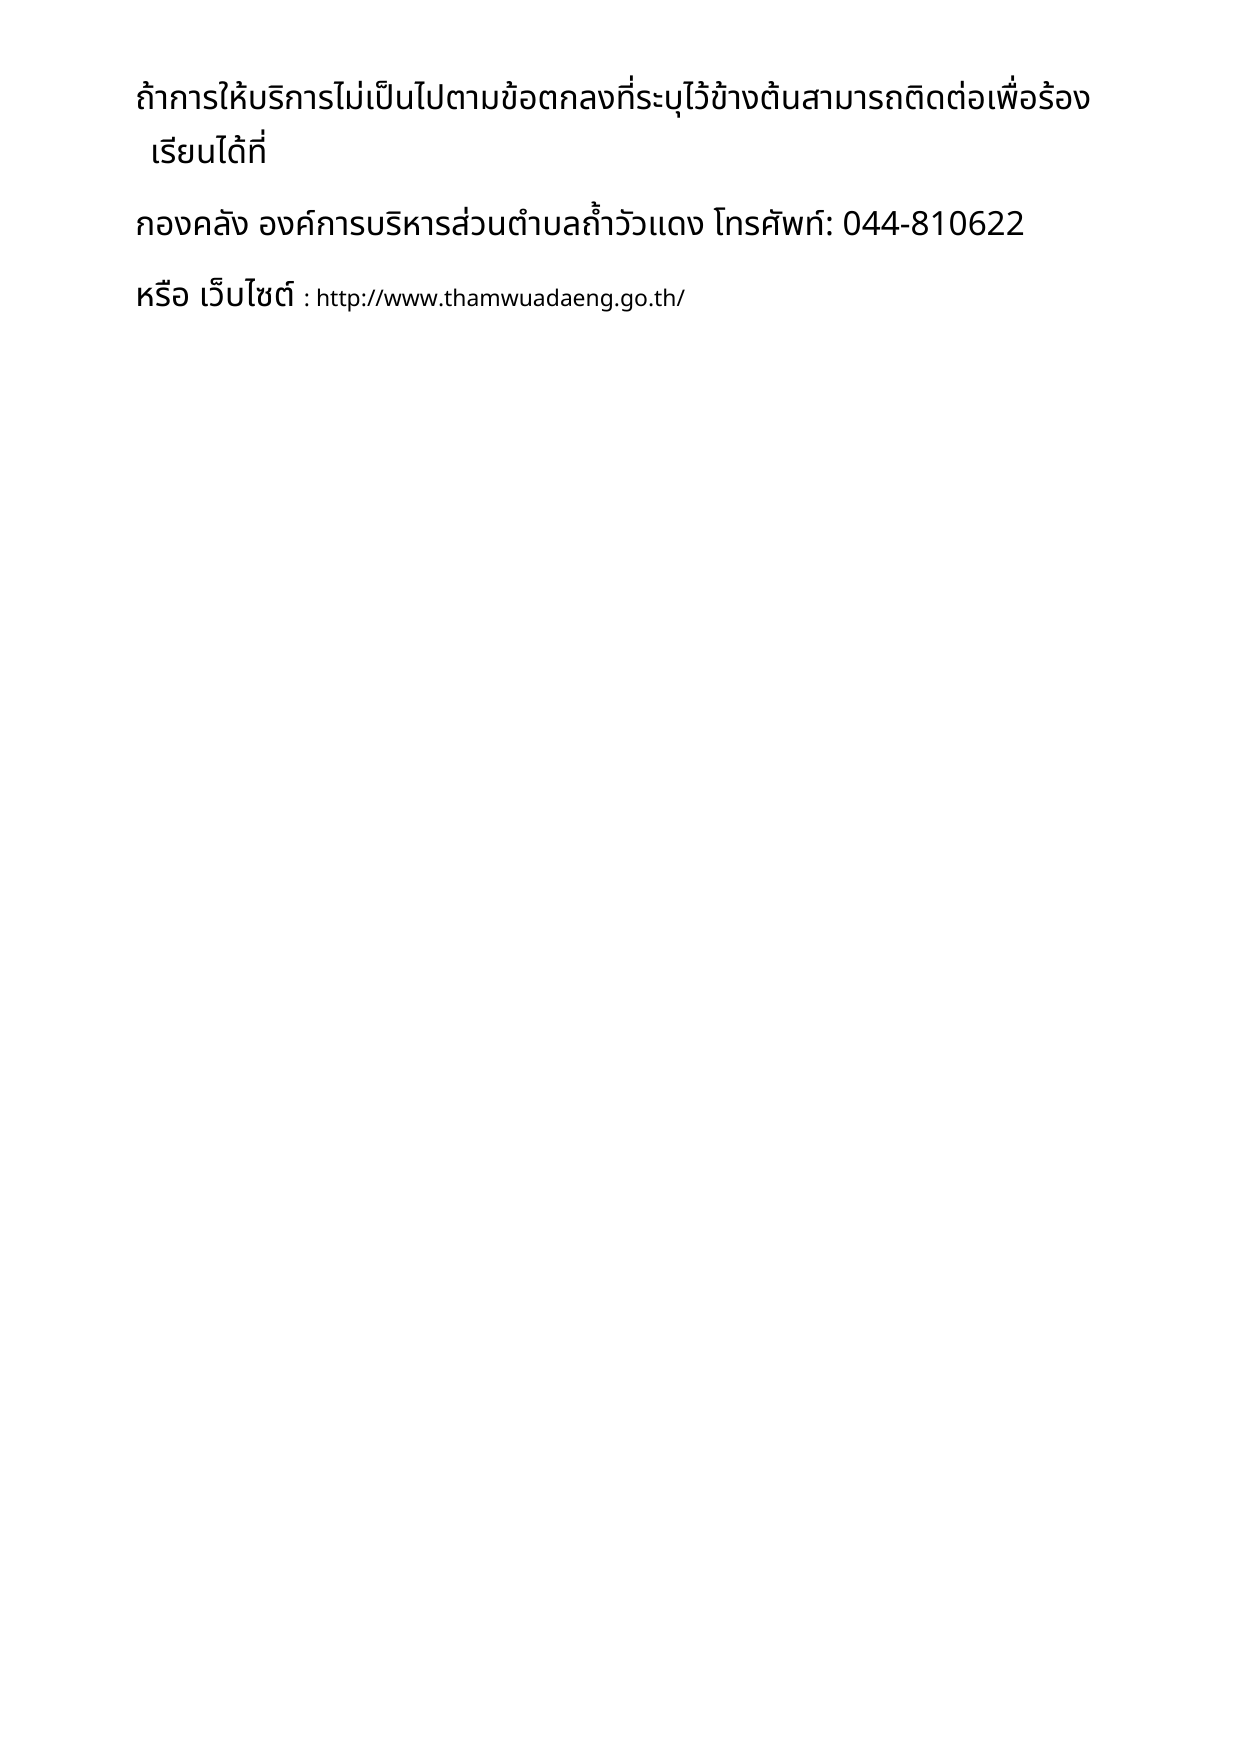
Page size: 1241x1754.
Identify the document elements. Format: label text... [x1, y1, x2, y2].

text กองคลัง องค์การบริหารส่วนตำบลถ้ำวัวแดง โทรศัพท์: 044-810622 [135, 199, 1152, 250]
text หรือ เว็บไซต์ : http://www.thamwuadaeng.go.th/ [135, 271, 1152, 321]
text ถ้าการให้บริการไม่เป็นไปตามข้อตกลงที่ระบุไว้ข้างต้นสามารถติดต่อเพื่อร้องเรียนได้ที่ [135, 74, 1152, 179]
